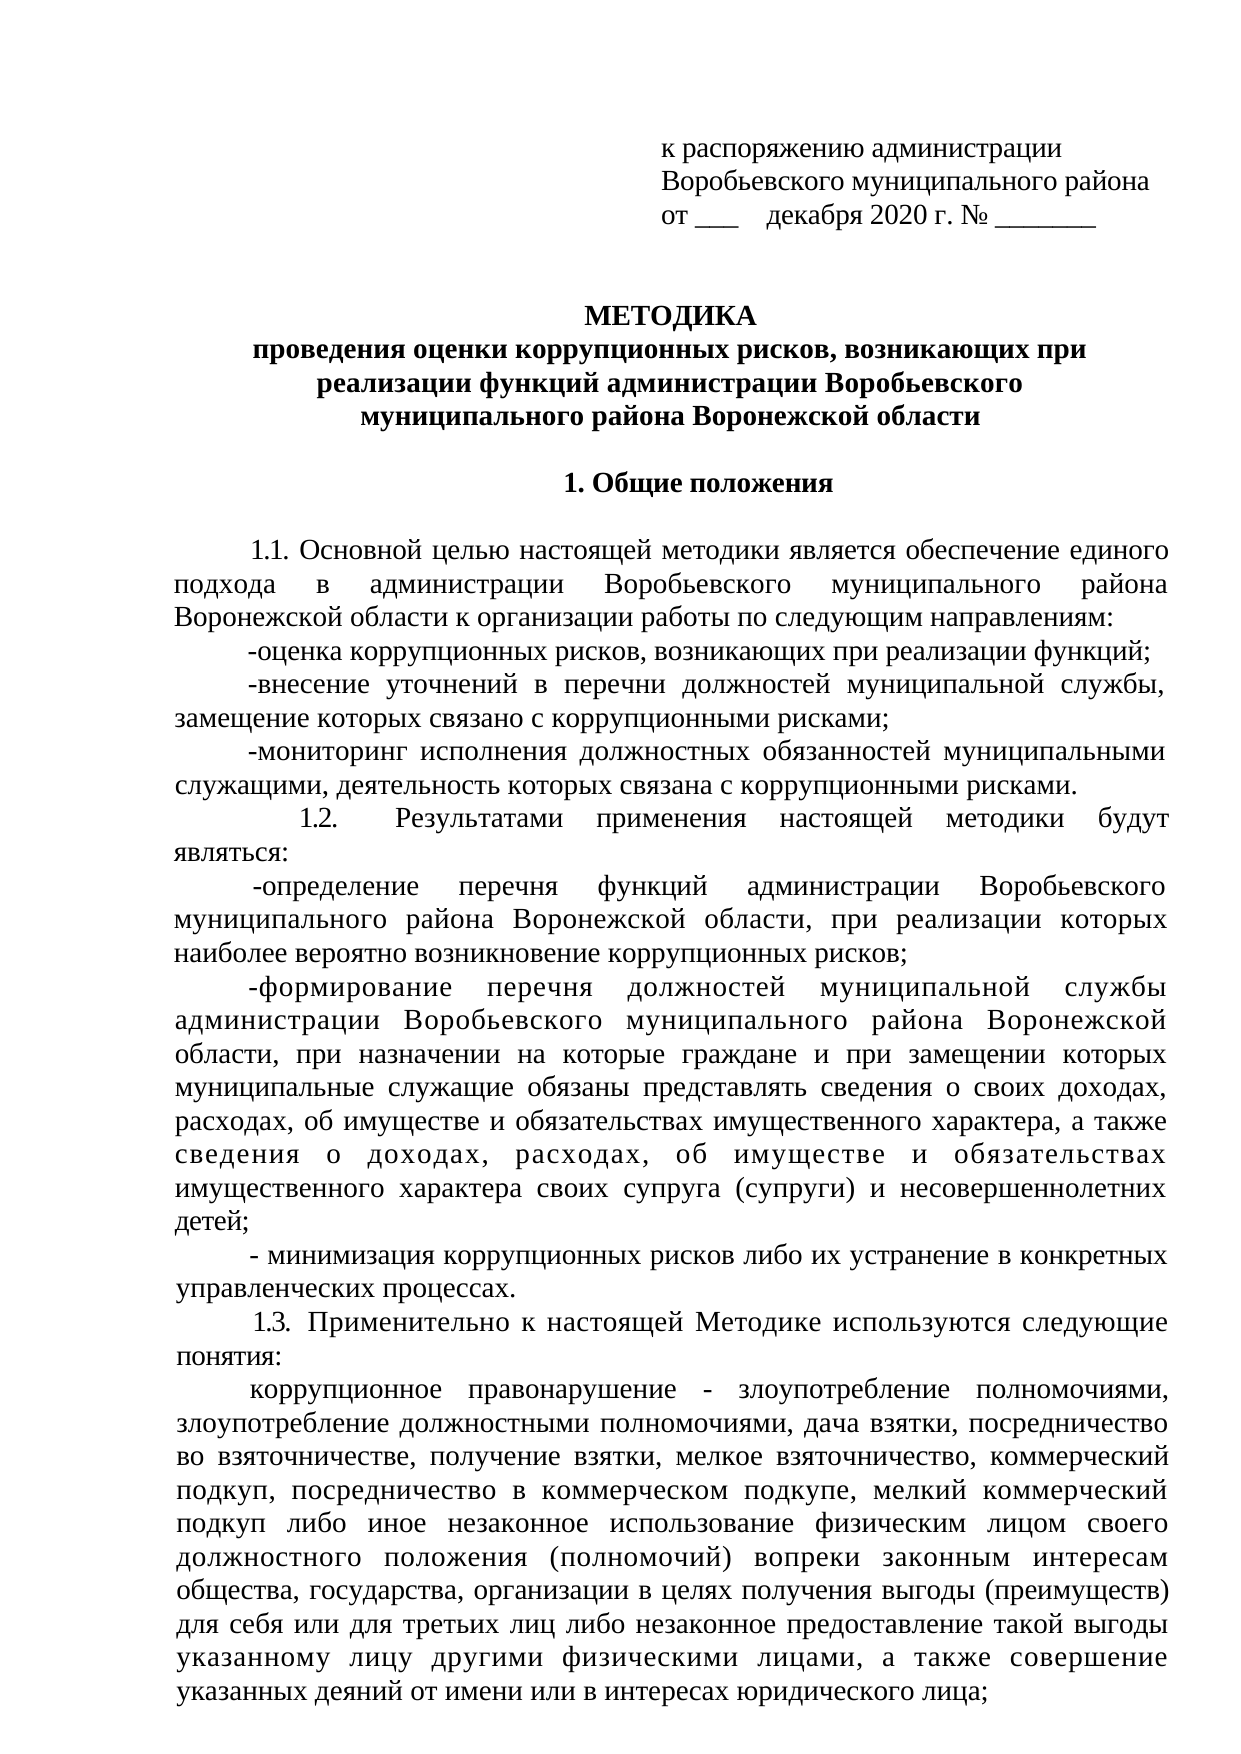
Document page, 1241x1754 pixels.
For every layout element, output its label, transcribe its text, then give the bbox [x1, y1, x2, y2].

text проведения оценки коррупционных рисков, возникающих при [173, 332, 1166, 366]
text 1.2. Результатами применения настоящей методики будут являться: -определение перечня функций администрации Воробьевского муниципального района Воронежской области, при реализации которых наиболее вероятно возникновение коррупционных рисков; [173, 801, 1170, 969]
text - минимизация коррупционных рисков либо их устранение в конкретных управленческих процессах. [176, 1238, 1169, 1305]
text 1. Общие положения [563, 466, 1170, 499]
text реализации функций администрации Воробьевского [173, 366, 1167, 399]
text МЕТОДИКА [173, 298, 1168, 332]
text к распоряжению администрации Воробьевского муниципального района от ___ декабря 2020 г. № _______ [661, 96, 1170, 230]
text муниципального района Воронежской области [173, 399, 1167, 433]
text 1.1. Основной целью настоящей методики является обеспечение единого подхода в администрации Воробьевского муниципального района Воронежской области к организации работы по следующим направлениям: [173, 533, 1170, 633]
text -оценка коррупционных рисков, возникающих при реализации функций; [247, 633, 1170, 667]
text 1.3. Применительно к настоящей Методике используются следующие понятия: [176, 1305, 1170, 1372]
text -формирование перечня должностей муниципальной службы администрации Воробьевского муниципального района Воронежской области, при назначении на которые граждане и при замещении которых муниципальные служащие обязаны представлять сведения о своих доходах, расходах, об имуществе и обязательствах имущественного характера, а также сведения о доходах, расходах, об имуществе и обязательствах имущественного характера своих супруга (супруги) и несовершеннолетних детей; [174, 969, 1168, 1238]
text -мониторинг исполнения должностных обязанностей муниципальными служащими, деятельность которых связана с коррупционными рисками. [174, 734, 1167, 801]
text коррупционное правонарушение - злоупотребление полномочиями, злоупотребление должностными полномочиями, дача взятки, посредничество во взяточничестве, получение взятки, мелкое взяточничество, коммерческий подкуп, посредничество в коммерческом подкупе, мелкий коммерческий подкуп либо иное незаконное использование физическим лицом своего должностного положения (полномочий) вопреки законным интересам общества, государства, организации в целях получения выгоды (преимуществ) для себя или для третьих лиц либо незаконное предоставление такой выгоды указанному лицу другими физическими лицами, а также совершение указанных деяний от имени или в интересах юридического лица; [176, 1372, 1170, 1707]
text -внесение уточнений в перечни должностей муниципальной службы, замещение которых связано с коррупционными рисками; [174, 667, 1165, 734]
